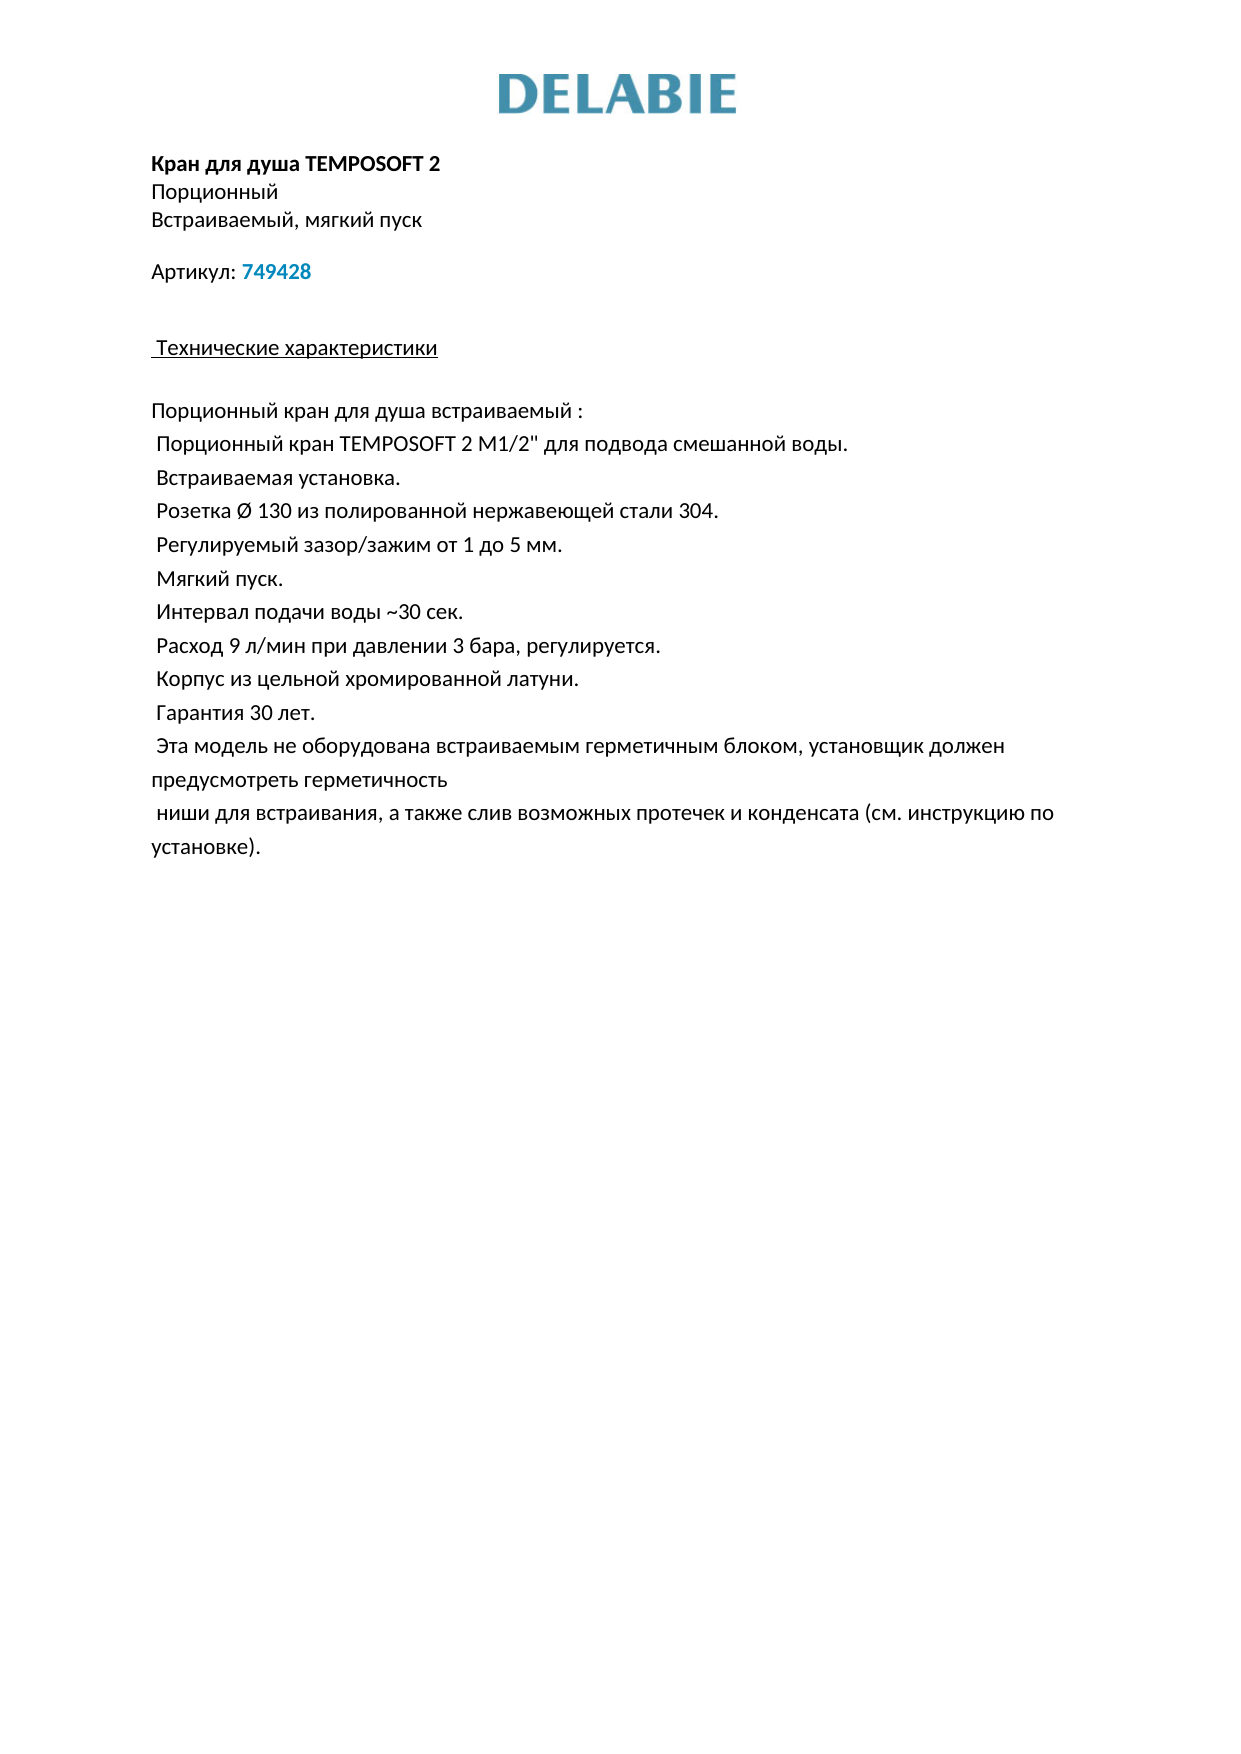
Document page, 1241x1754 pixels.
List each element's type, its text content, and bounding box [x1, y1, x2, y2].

text Порционный кран TEMPOSOFT 2 M1/2" для подвода смешанной воды. [151, 429, 1084, 458]
text Артикул: 749428 [151, 257, 1084, 285]
text Порционный кран для душа встраиваемый : [151, 396, 1084, 424]
text Кран для душа TEMPOSOFT 2 [151, 149, 1084, 177]
text Мягкий пуск. [151, 564, 1084, 592]
picture [497, 74, 738, 114]
text Встраиваемый, мягкий пуск [151, 205, 1084, 233]
text Регулируемый зазор/зажим от 1 до 5 мм. [151, 530, 1084, 558]
text Расход 9 л/мин при давлении 3 бара, регулируется. [151, 631, 1084, 659]
text Корпус из цельной хромированной латуни. [151, 664, 1084, 692]
text Гарантия 30 лет. [151, 698, 1084, 726]
text ниши для встраивания, а также слив возможных протечек и конденсата (см. инструкцию по установке). [151, 798, 1084, 860]
text Эта модель не оборудована встраиваемым герметичным блоком, установщик должен предусмотреть герметичность [151, 731, 1084, 793]
text Встраиваемая установка. [151, 463, 1084, 491]
text Интервал подачи воды ~30 сек. [151, 597, 1084, 625]
text Технические характеристики [151, 333, 1084, 361]
text Порционный [151, 177, 1084, 205]
text Розетка Ø 130 из полированной нержавеющей стали 304. [151, 497, 1084, 525]
